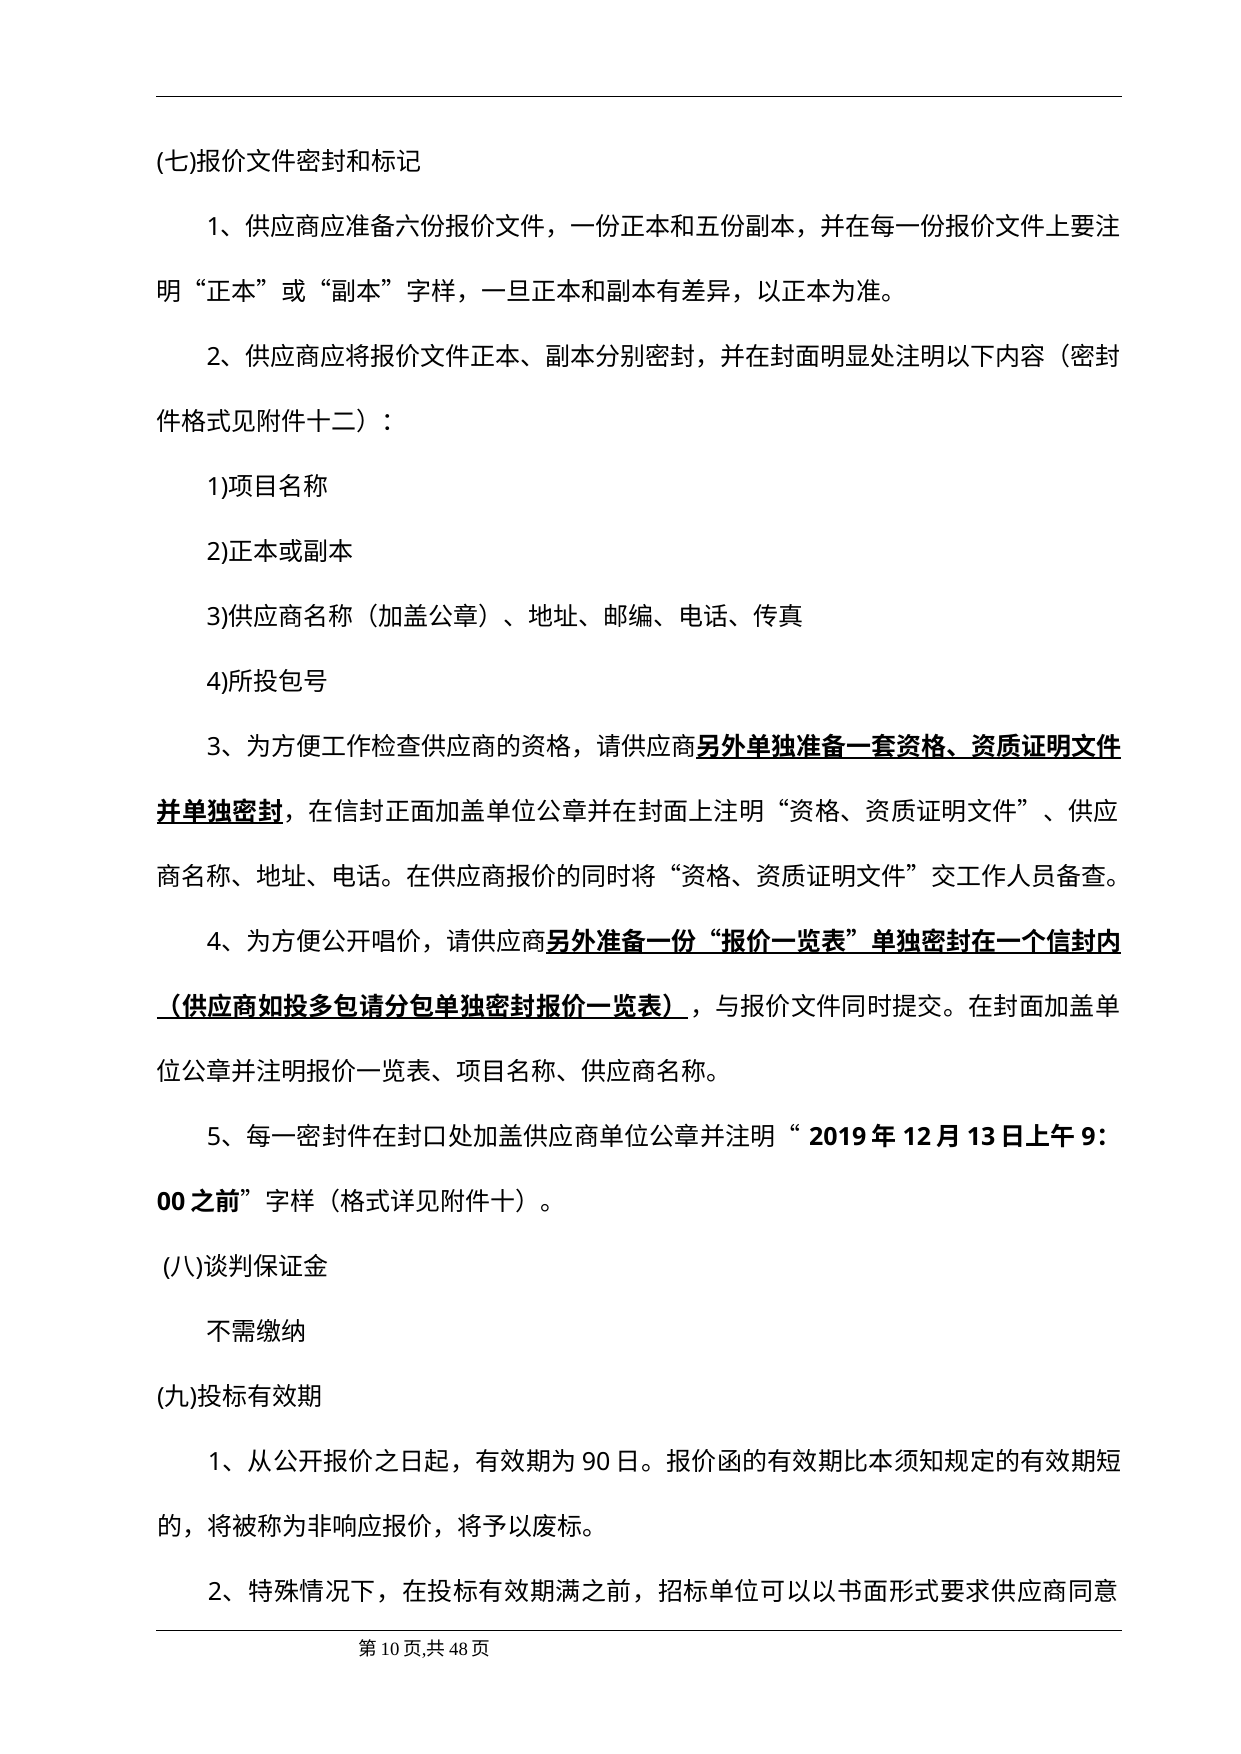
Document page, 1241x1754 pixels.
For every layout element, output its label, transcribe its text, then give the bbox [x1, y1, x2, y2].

text 1)项目名称 [156, 452, 1099, 517]
text 2、供应商应将报价文件正本、副本分别密封，并在封面明显处注明以下内容（密封件格式见附件十二）： [156, 322, 1122, 452]
text (七)报价文件密封和标记 [156, 127, 1096, 192]
text 5、每一密封件在封口处加盖供应商单位公章并注明“ 2019年 12月13日上午9：00之前”字样（格式详见附件十）。 [157, 1102, 1121, 1232]
text 不需缴纳 [156, 1297, 1096, 1362]
text 2)正本或副本 [156, 517, 1099, 582]
text 4、为方便公开唱价，请供应商另外准备一份“报价一览表”单独密封在一个信封内（供应商如投多包请分包单独密封报价一览表），与报价文件同时提交。在封面加盖单位公章并注明报价一览表、项目名称、供应商名称。 [157, 907, 1121, 1102]
text 1、供应商应准备六份报价文件，一份正本和五份副本，并在每一份报价文件上要注明“正本”或“副本”字样，一旦正本和副本有差异，以正本为准。 [156, 192, 1122, 322]
text 3)供应商名称（加盖公章）、地址、邮编、电话、传真 [156, 582, 1099, 647]
text 4)所投包号 [156, 647, 1099, 712]
text 1、从公开报价之日起，有效期为90日。报价函的有效期比本须知规定的有效期短的，将被称为非响应报价，将予以废标。 [158, 1427, 1121, 1557]
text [158, 1557, 1121, 1622]
text (九)投标有效期 [157, 1362, 1099, 1427]
text 3、为方便工作检查供应商的资格，请供应商另外单独准备一套资格、资质证明文件并单独密封，在信封正面加盖单位公章并在封面上注明“资格、资质证明文件”、供应商名称、地址、电话。在供应商报价的同时将“资格、资质证明文件”交工作人员备查。 [157, 712, 1121, 907]
text (八)谈判保证金 [156, 1232, 1096, 1297]
